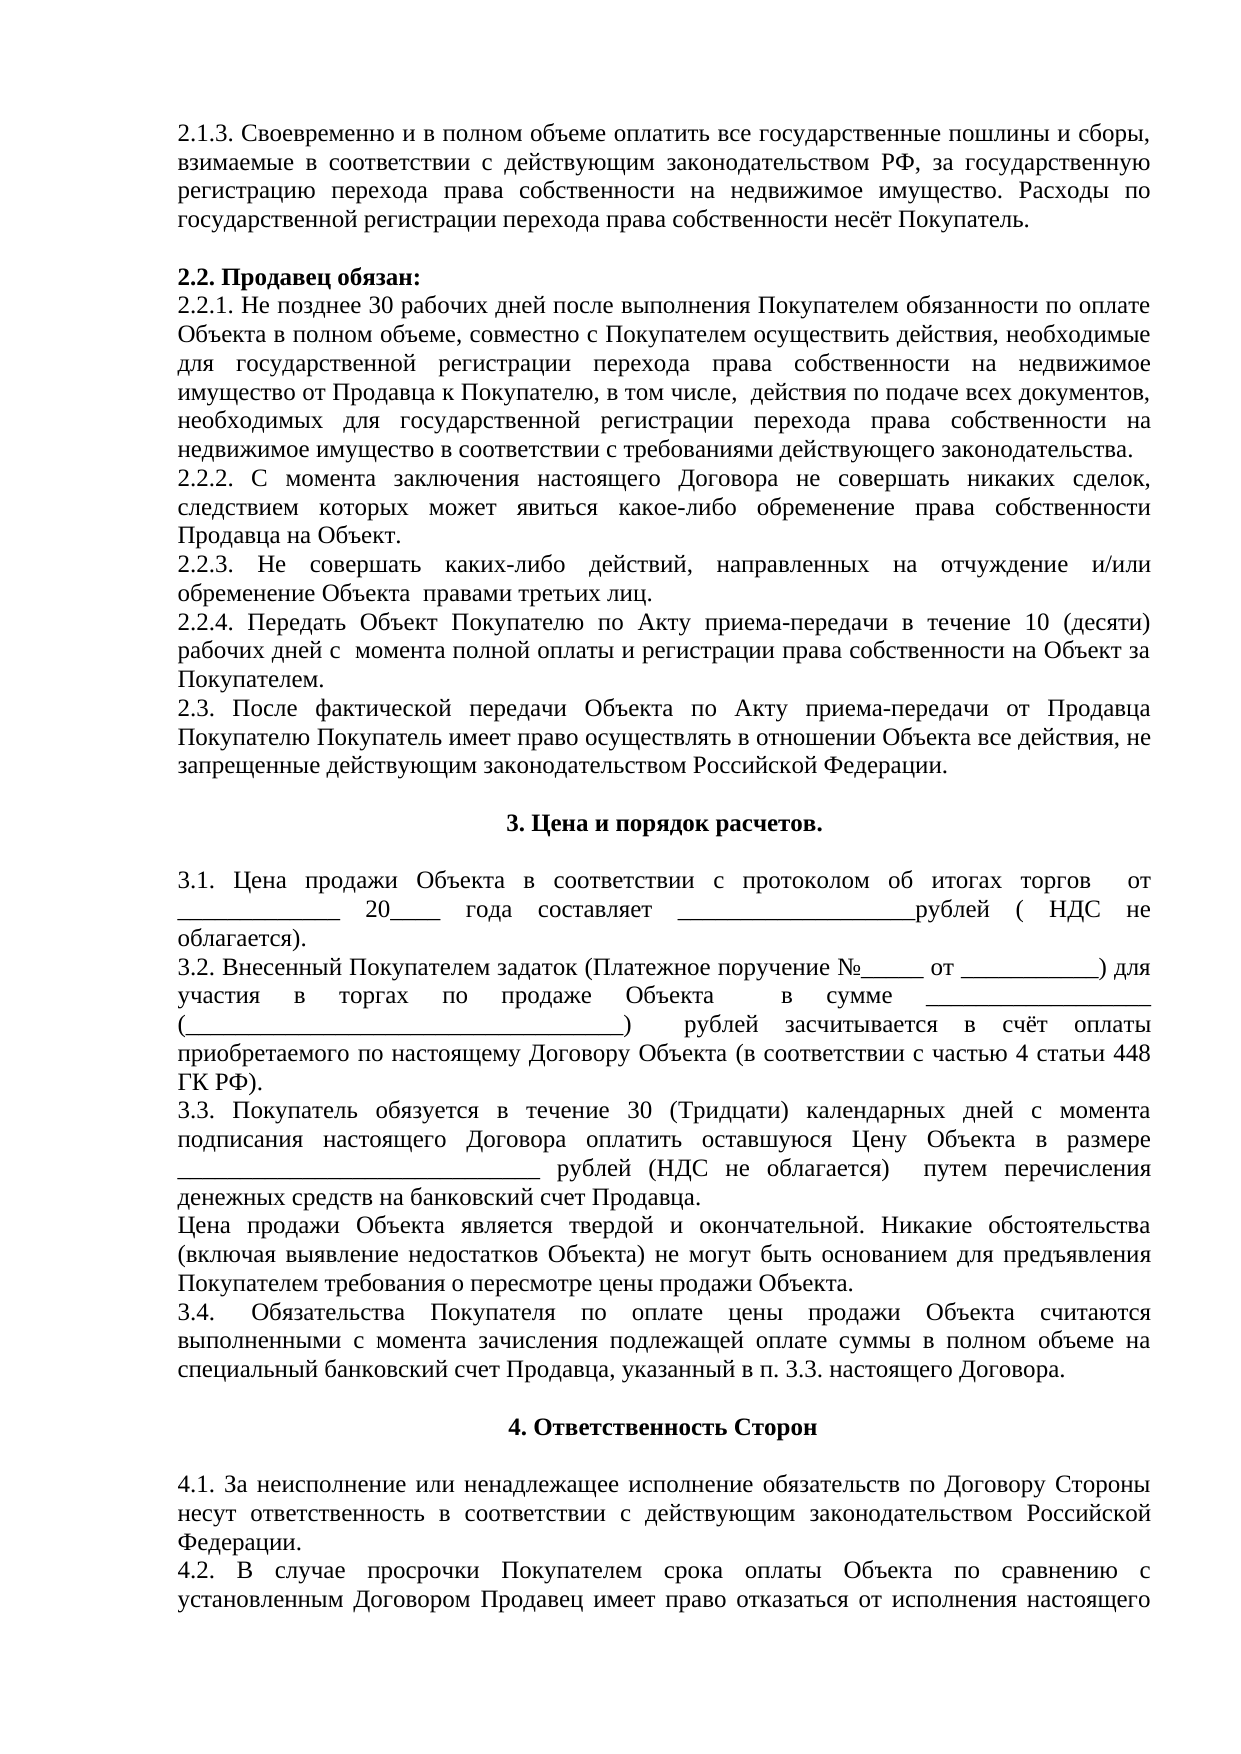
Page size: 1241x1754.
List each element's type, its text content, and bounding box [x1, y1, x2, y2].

text 4. Ответственность Сторон [177, 1412, 1148, 1441]
text 2.3. После фактической передачи Объекта по Акту приема-передачи от Продавца Покупателю Покупатель имеет право осуществлять в отношении Объекта все действия, не запрещенные действующим законодательством Российской Федерации. [177, 693, 1152, 779]
text 2.2.2. С момента заключения настоящего Договора не совершать никаких сделок, следствием которых может явиться какое-либо обременение права собственности Продавца на Объект. [177, 463, 1152, 549]
text Цена продажи Объекта является твердой и окончательной. Никакие обстоятельства (включая выявление недостатков Объекта) не могут быть основанием для предъявления Покупателем требования о пересмотре цены продажи Объекта. [177, 1211, 1152, 1297]
text 2.2.3. Не совершать каких-либо действий, направленных на отчуждение и/или обременение Объекта правами третьих лиц. [177, 549, 1152, 607]
text 3.2. Внесенный Покупателем задаток (Платежное поручение №_____ от ___________) для участия в торгах по продаже Объекта в сумме __________________ (___________________________________) рублей засчитывается в счёт оплаты приобретаемого по настоящему Договору Объекта (в соответствии с частью 4 статьи 448 ГК РФ). [177, 952, 1152, 1096]
text 2.2.4. Передать Объект Покупателю по Акту приема-передачи в течение 10 (десяти) рабочих дней с момента полной оплаты и регистрации права собственности на Объект за Покупателем. [177, 607, 1152, 693]
list Обязательства Покупателя по оплате цены продажи Объекта считаются выполненными с момента зачисления подлежащей оплате суммы в полном объеме на специальный банковский счет Продавца, указанный в п. 3.3. настоящего Договора. [177, 1297, 1152, 1383]
text 2.2. Продавец обязан: [177, 262, 1152, 291]
text 4.1. За неисполнение или ненадлежащее исполнение обязательств по Договору Стороны несут ответственность в соответствии с действующим законодательством Российской Федерации. [177, 1469, 1152, 1556]
text 2.1.3. Своевременно и в полном объеме оплатить все государственные пошлины и сборы, взимаемые в соответствии с действующим законодательством РФ, за государственную регистрацию перехода права собственности на недвижимое имущество. Расходы по государственной регистрации перехода права собственности несёт Покупатель. [177, 118, 1152, 233]
text 3. Цена и порядок расчетов. [177, 808, 1152, 837]
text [177, 1556, 1152, 1613]
text 3.3. Покупатель обязуется в течение 30 (Тридцати) календарных дней с момента подписания настоящего Договора оплатить оставшуюся Цену Объекта в размере _____________________________ рублей (НДС не облагается) путем перечисления денежных средств на банковский счет Продавца. [177, 1096, 1152, 1211]
text 3.1. Цена продажи Объекта в соответствии с протоколом об итогах торгов от _____________ 20____ года составляет ___________________рублей ( НДС не облагается). [177, 866, 1152, 952]
text 2.2.1. Не позднее 30 рабочих дней после выполнения Покупателем обязанности по оплате Объекта в полном объеме, совместно с Покупателем осуществить действия, необходимые для государственной регистрации перехода права собственности на недвижимое имущество от Продавца к Покупателю, в том числе, действия по подаче всех документов, необходимых для государственной регистрации перехода права собственности на недвижимое имущество в соответствии с требованиями действующего законодательства. [177, 291, 1152, 463]
